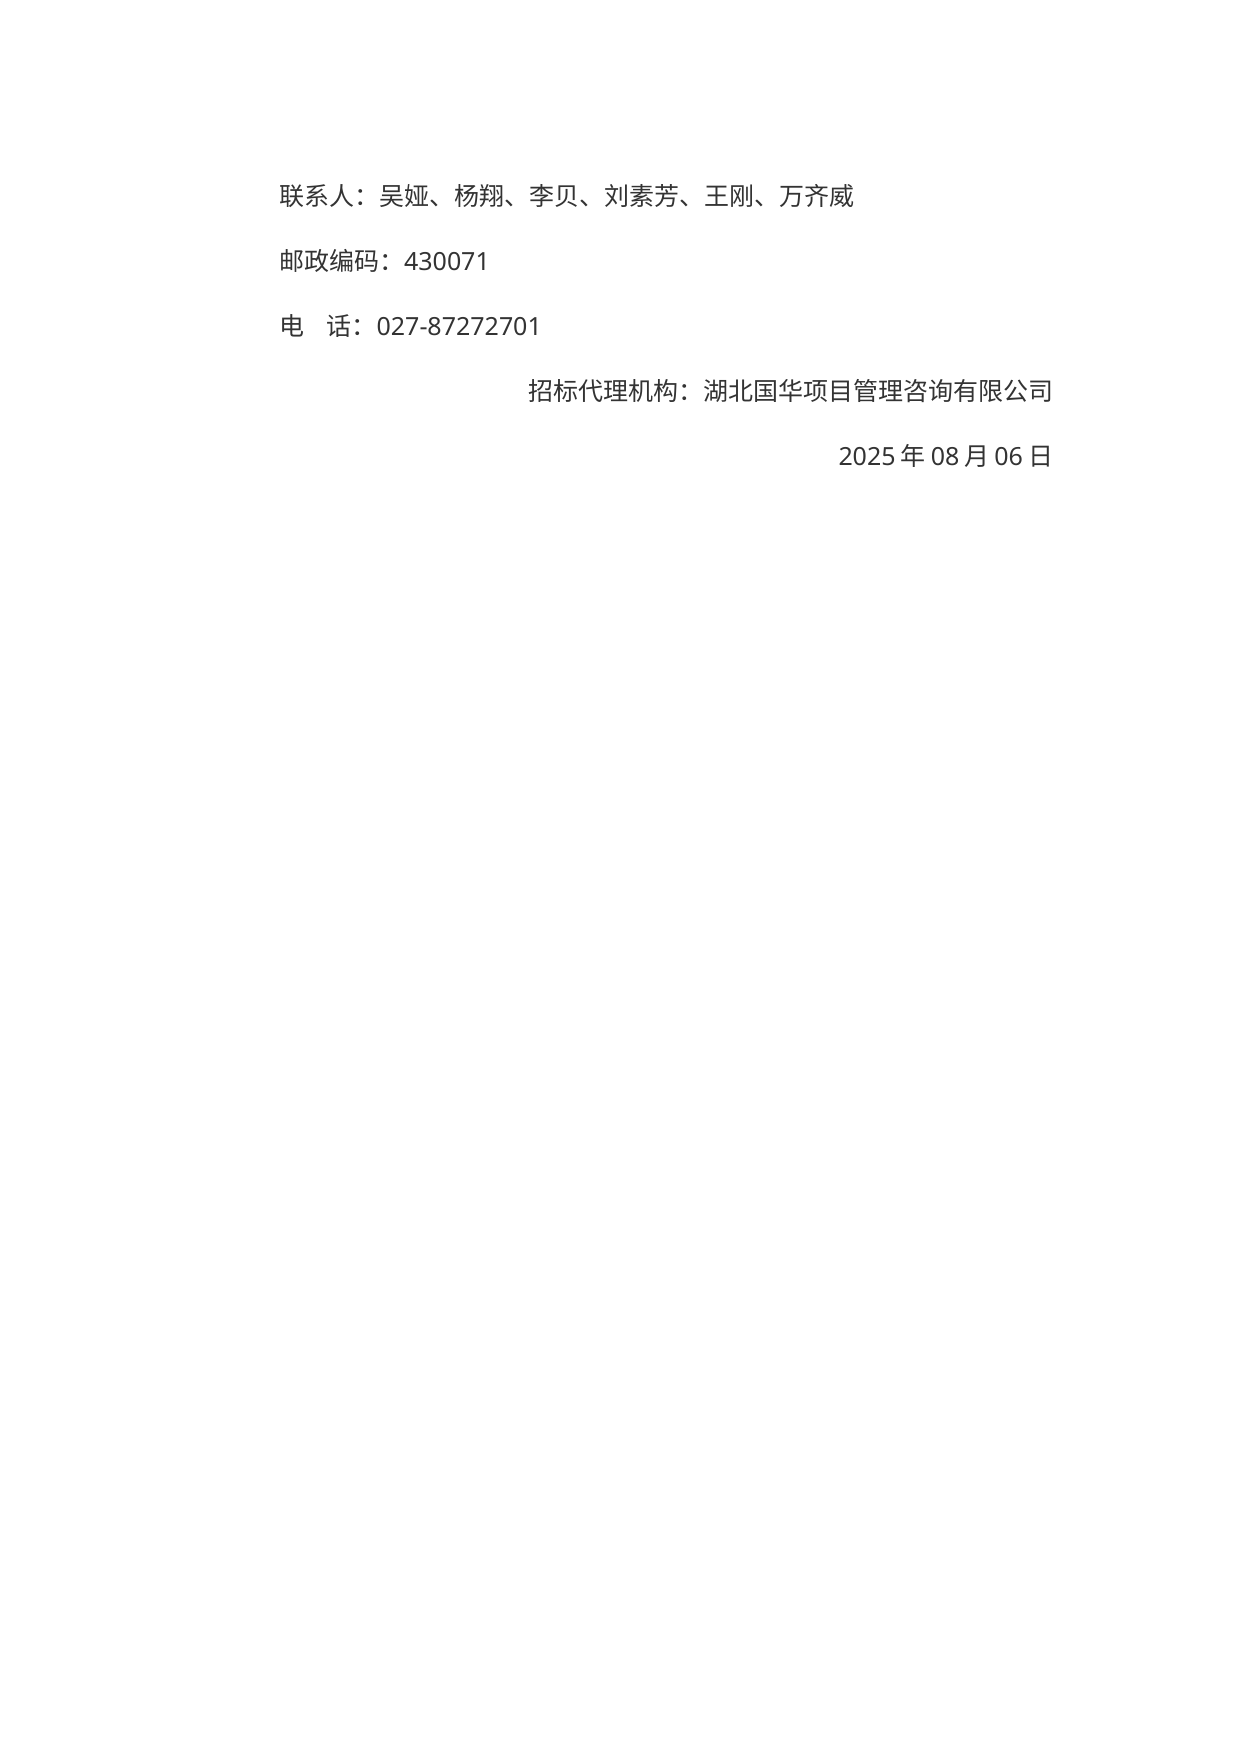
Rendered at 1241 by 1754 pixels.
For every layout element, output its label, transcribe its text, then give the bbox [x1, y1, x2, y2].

text 2025年08月06日 [187, 422, 1053, 487]
text 联系人：吴娅、杨翔、李贝、刘素芳、王刚、万齐威 [187, 162, 1053, 227]
text 招标代理机构：湖北国华项目管理咨询有限公司 [187, 357, 1053, 422]
text 电 话：027-87272701 [187, 292, 1053, 357]
text 邮政编码：430071 [187, 227, 1053, 292]
